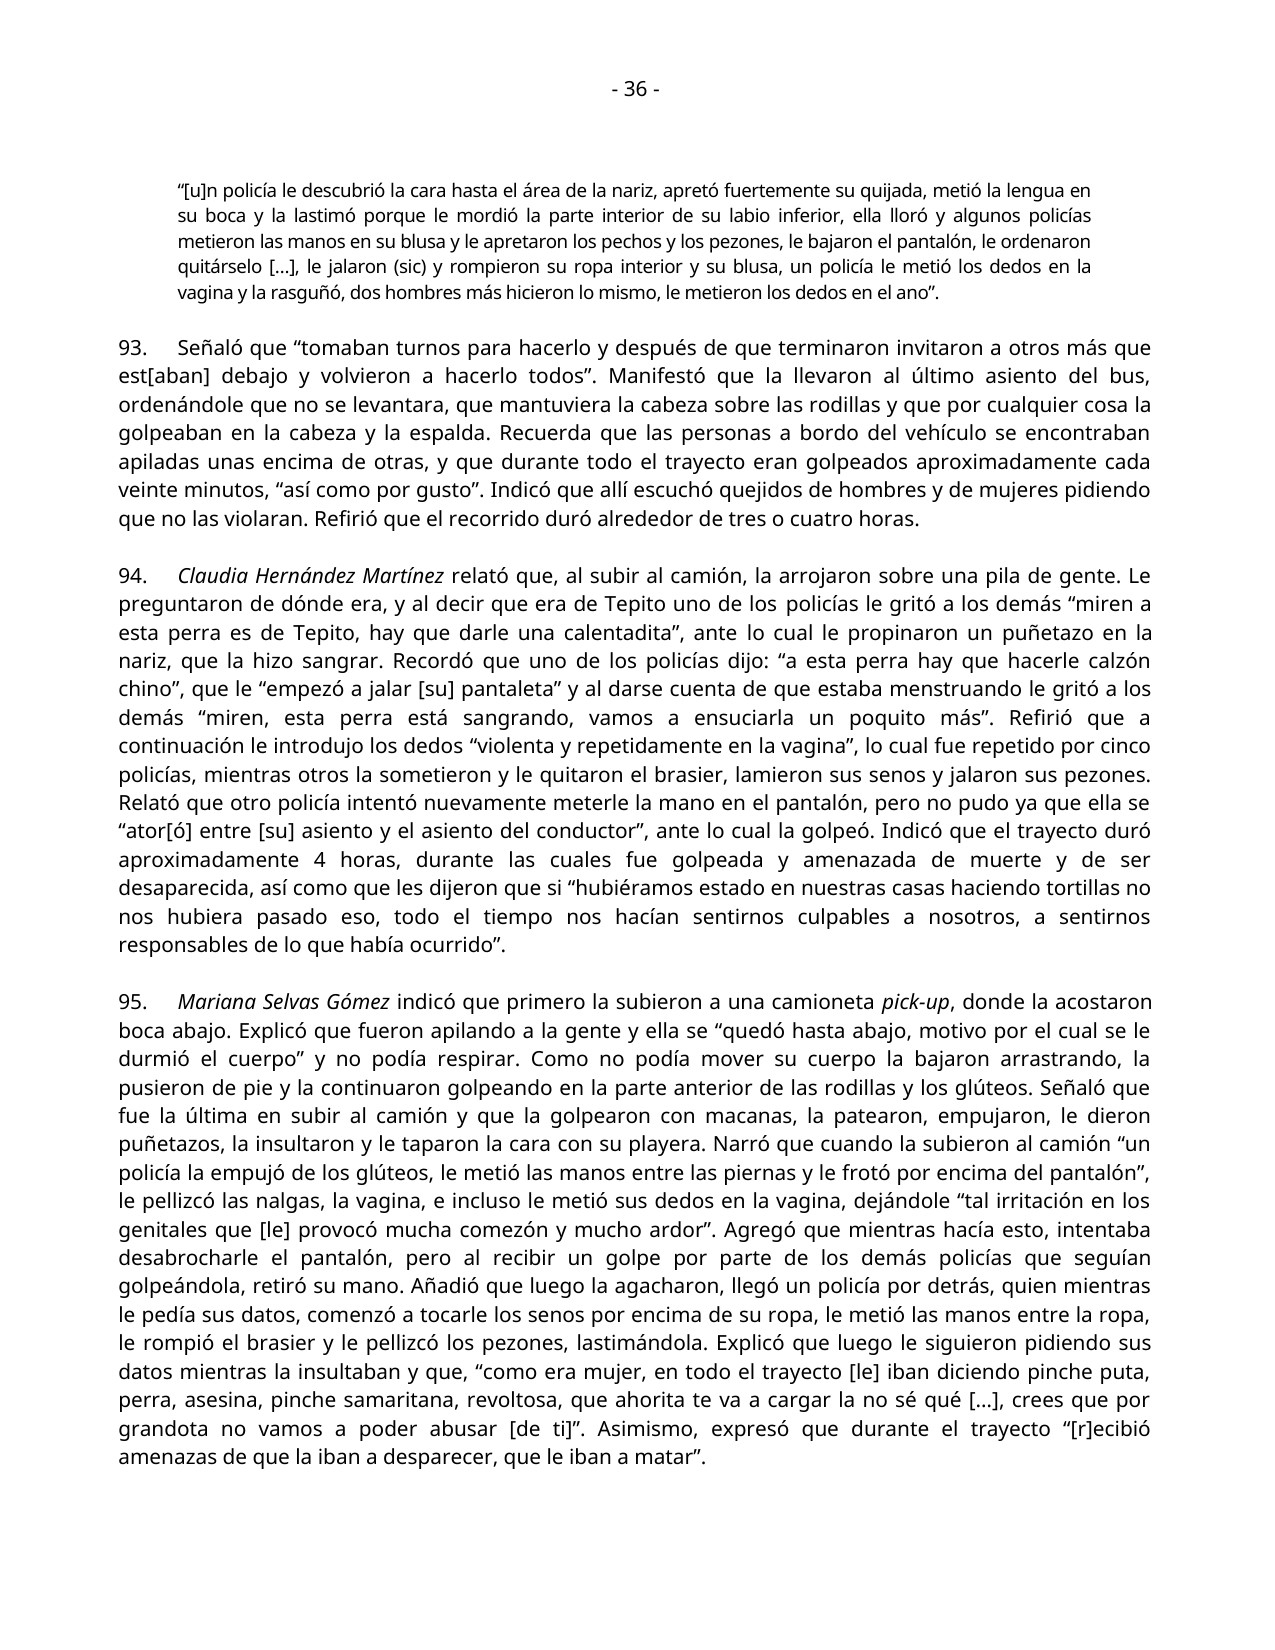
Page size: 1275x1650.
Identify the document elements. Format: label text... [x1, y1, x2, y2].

list “[u]n policía le descubrió la cara hasta el área de la nariz, apretó fuertemente su quijada, metió la lengua en su boca y la lastimó porque le mordió la parte interior de su labio inferior, ella lloró y algunos policías metieron las manos en su blusa y le apretaron los pechos y los pezones, le bajaron el pantalón, le ordenaron quitárselo […], le jalaron (sic) y rompieron su ropa interior y su blusa, un policía le metió los dedos en la vagina y la rasguñó, dos hombres más hicieron lo mismo, le metieron los dedos en el ano”. [177, 177, 1092, 305]
text Señaló que “tomaban turnos para hacerlo y después de que terminaron invitaron a otros más que est[aban] debajo y volvieron a hacerlo todos”. Manifestó que la llevaron al último asiento del bus, ordenándole que no se levantara, que mantuviera la cabeza sobre las rodillas y que por cualquier cosa la golpeaban en la cabeza y la espalda. Recuerda que las personas a bordo del vehículo se encontraban apiladas unas encima de otras, y que durante todo el trayecto eran golpeados aproximadamente cada veinte minutos, “así como por gusto”. Indicó que allí escuchó quejidos de hombres y de mujeres pidiendo que no las violaran. Refirió que el recorrido duró alrededor de tres o cuatro horas. [118, 333, 1153, 532]
text Claudia Hernández Martínez relató que, al subir al camión, la arrojaron sobre una pila de gente. Le preguntaron de dónde era, y al decir que era de Tepito uno de los policías le gritó a los demás “miren a esta perra es de Tepito, hay que darle una calentadita”, ante lo cual le propinaron un puñetazo en la nariz, que la hizo sangrar. Recordó que uno de los policías dijo: “a esta perra hay que hacerle calzón chino”, que le “empezó a jalar [su] pantaleta” y al darse cuenta de que estaba menstruando le gritó a los demás “miren, esta perra está sangrando, vamos a ensuciarla un poquito más”. Refirió que a continuación le introdujo los dedos “violenta y repetidamente en la vagina”, lo cual fue repetido por cinco policías, mientras otros la sometieron y le quitaron el brasier, lamieron sus senos y jalaron sus pezones. Relató que otro policía intentó nuevamente meterle la mano en el pantalón, pero no pudo ya que ella se “ator[ó] entre [su] asiento y el asiento del conductor”, ante lo cual la golpeó. Indicó que el trayecto duró aproximadamente 4 horas, durante las cuales fue golpeada y amenazada de muerte y de ser desaparecida, así como que les dijeron que si “hubiéramos estado en nuestras casas haciendo tortillas no nos hubiera pasado eso, todo el tiempo nos hacían sentirnos culpables a nosotros, a sentirnos responsables de lo que había ocurrido”. [118, 561, 1153, 959]
text Mariana Selvas Gómez indicó que primero la subieron a una camioneta pick-up, donde la acostaron boca abajo. Explicó que fueron apilando a la gente y ella se “quedó hasta abajo, motivo por el cual se le durmió el cuerpo” y no podía respirar. Como no podía mover su cuerpo la bajaron arrastrando, la pusieron de pie y la continuaron golpeando en la parte anterior de las rodillas y los glúteos. Señaló que fue la última en subir al camión y que la golpearon con macanas, la patearon, empujaron, le dieron puñetazos, la insultaron y le taparon la cara con su playera. Narró que cuando la subieron al camión “un policía la empujó de los glúteos, le metió las manos entre las piernas y le frotó por encima del pantalón”, le pellizcó las nalgas, la vagina, e incluso le metió sus dedos en la vagina, dejándole “tal irritación en los genitales que [le] provocó mucha comezón y mucho ardor”. Agregó que mientras hacía esto, intentaba desabrocharle el pantalón, pero al recibir un golpe por parte de los demás policías que seguían golpeándola, retiró su mano. Añadió que luego la agacharon, llegó un policía por detrás, quien mientras le pedía sus datos, comenzó a tocarle los senos por encima de su ropa, le metió las manos entre la ropa, le rompió el brasier y le pellizcó los pezones, lastimándola. Explicó que luego le siguieron pidiendo sus datos mientras la insultaban y que, “como era mujer, en todo el trayecto [le] iban diciendo pinche puta, perra, asesina, pinche samaritana, revoltosa, que ahorita te va a cargar la no sé qué […], crees que por grandota no vamos a poder abusar [de ti]”. Asimismo, expresó que durante el trayecto “[r]ecibió amenazas de que la iban a desparecer, que le iban a matar”. [118, 987, 1153, 1471]
